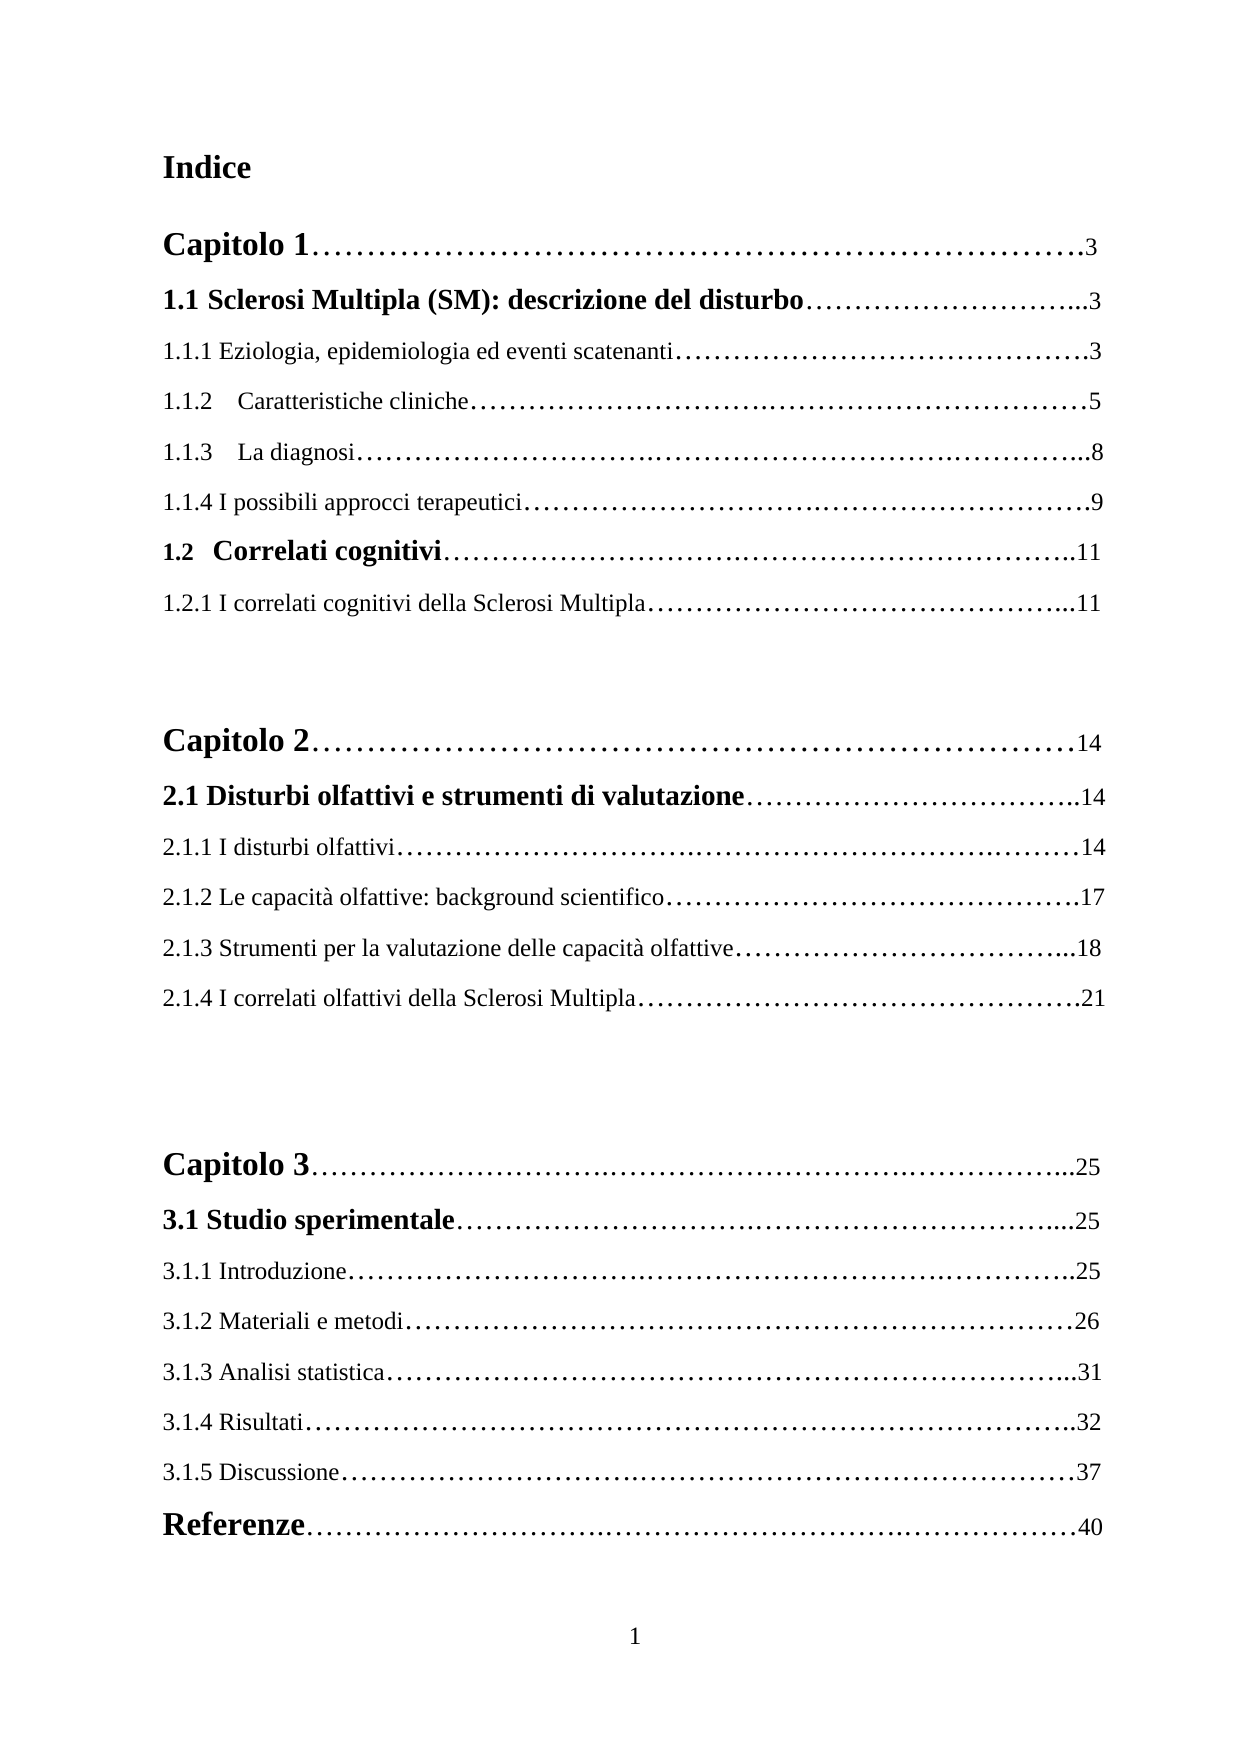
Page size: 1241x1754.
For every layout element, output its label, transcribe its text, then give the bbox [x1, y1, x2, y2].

text 3.1 Studio sperimentale………………………….…………………………....25 [162, 1202, 1107, 1235]
text 3.1.5 Discussione………………………….………………………………………37 [162, 1453, 1107, 1487]
text Capitolo 1…………………………………………………………….3 [162, 224, 1107, 263]
text 2.1 Disturbi olfattivi e strumenti di valutazione……………………………..14 [162, 778, 1107, 811]
text 1.1.4 I possibili approcci terapeutici………………………….……………………….9 [162, 483, 1107, 517]
text 3.1.4 Risultati……………………………………………………………………..32 [162, 1403, 1107, 1437]
text 3.1.2 Materiali e metodi……………………………………………………………26 [162, 1302, 1107, 1336]
text 2.1.4 I correlati olfattivi della Sclerosi Multipla……………………………………….21 [162, 979, 1107, 1013]
text 1.2 Correlati cognitivi………………………….……………………………..11 [162, 533, 1107, 567]
text 3.1.3 Analisi statistica……………………………………………………………...31 [162, 1353, 1107, 1386]
list La diagnosi………………………….………………………….…………...8 [162, 433, 1107, 466]
text Indice [162, 148, 1107, 186]
text 1.1.1 Eziologia, epidemiologia ed eventi scatenanti…………………………………….3 [162, 332, 1107, 366]
text Capitolo 2……………………………………………………………14 [162, 720, 1107, 759]
text Referenze………………………….………………………….………………40 [162, 1504, 1107, 1542]
list Caratteristiche cliniche………………………….……………………………5 [162, 382, 1107, 416]
text 2.1.1 I disturbi olfattivi………………………….………………………….………14 [162, 828, 1107, 862]
list Sclerosi Multipla (SM): descrizione del disturbo………………………...3 [162, 282, 1107, 315]
text 3.1.1 Introduzione………………………….………………………….…………..25 [162, 1252, 1107, 1286]
text 1.2.1 I correlati cognitivi della Sclerosi Multipla……………………………………...11 [162, 584, 1107, 617]
text Capitolo 3………………………….………………………….……………...25 [162, 1144, 1107, 1183]
text 2.1.3 Strumenti per la valutazione delle capacità olfattive……………………………...18 [162, 929, 1107, 962]
text 2.1.2 Le capacità olfattive: background scientifico…………………………………….17 [162, 878, 1107, 912]
